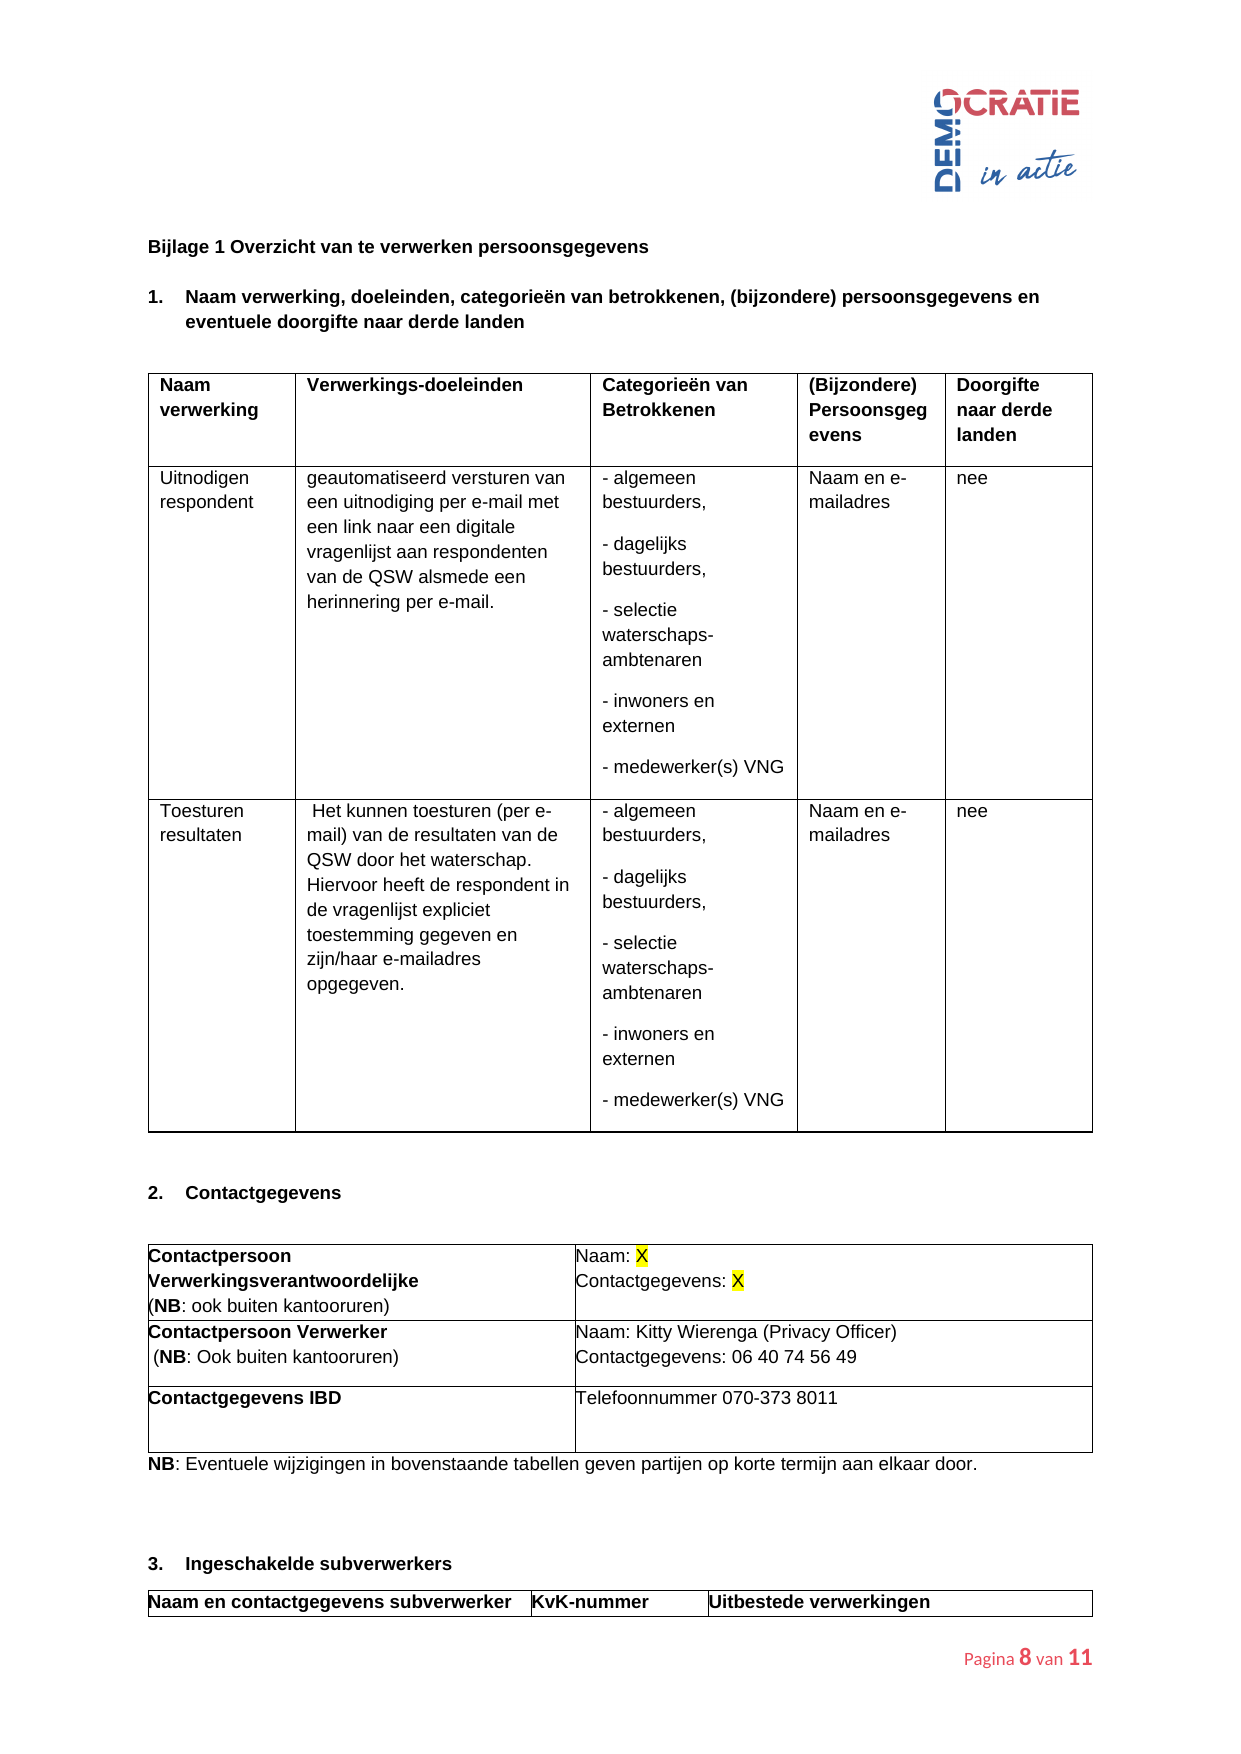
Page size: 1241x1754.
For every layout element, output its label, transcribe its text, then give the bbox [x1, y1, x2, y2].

table_cell Contactgegevens IBD [149, 1387, 575, 1452]
table_header Categorieën van Betrokkenen [591, 374, 797, 466]
table_cell - algemeen bestuurders, - dagelijks bestuurders, - selectie waterschaps-ambtenaren - inwoners en externen - medewerker(s) VNG [591, 800, 797, 1131]
table_cell Telefoonnummer 070-373 8011 [576, 1387, 1092, 1452]
table_header Doorgifte naar derde landen [946, 374, 1092, 466]
table_header Naam: X Contactgegevens: X [576, 1245, 1092, 1320]
list Ingeschakelde subverwerkers [148, 1552, 1092, 1574]
table_cell nee [946, 467, 1092, 798]
table_header Uitbestede verwerkingen [709, 1591, 1092, 1616]
table_cell Naam en e-mailadres [798, 467, 945, 798]
text NB: Eventuele wijzigingen in bovenstaande tabellen geven partijen op korte termijn aan elkaar door. [148, 1453, 1092, 1475]
table_cell Toesturen resultaten [149, 800, 295, 1131]
table_header KvK-nummer [532, 1591, 708, 1616]
table_cell Uitnodigen respondent [149, 467, 295, 798]
list Naam verwerking, doeleinden, categorieën van betrokkenen, (bijzondere) persoonsgegevens en eventuele doorgifte naar derde landen [148, 286, 1092, 332]
table_cell Naam en e-mailadres [798, 800, 945, 1131]
table_header Naam en contactgegevens subverwerker [149, 1591, 531, 1616]
list Contactgegevens [148, 1182, 1092, 1203]
table_cell Het kunnen toesturen (per e-mail) van de resultaten van de QSW door het waterschap. Hiervoor heeft de respondent in de vragenlijst expliciet toestemming gegeven en zijn/haar e-mailadres opgegeven. [296, 800, 590, 1131]
picture [920, 70, 1093, 202]
table_cell nee [946, 800, 1092, 1131]
table_header (Bijzondere) Persoonsgegevens [798, 374, 945, 466]
table_cell - algemeen bestuurders, - dagelijks bestuurders, - selectie waterschaps-ambtenaren - inwoners en externen - medewerker(s) VNG [591, 467, 797, 798]
table_cell geautomatiseerd versturen van een uitnodiging per e-mail met een link naar een digitale vragenlijst aan respondenten van de QSW alsmede een herinnering per e-mail. [296, 467, 590, 798]
table_cell Naam: Kitty Wierenga (Privacy Officer) Contactgegevens: 06 40 74 56 49 [576, 1321, 1092, 1386]
table_header Verwerkings-doeleinden [296, 374, 590, 466]
table_header Naam verwerking [149, 374, 295, 466]
table_header Contactpersoon Verwerkingsverantwoordelijke (NB: ook buiten kantooruren) [149, 1245, 575, 1320]
text Bijlage 1 Overzicht van te verwerken persoonsgegevens [148, 236, 1092, 258]
table_cell Contactpersoon Verwerker (NB: Ook buiten kantooruren) [149, 1321, 575, 1386]
